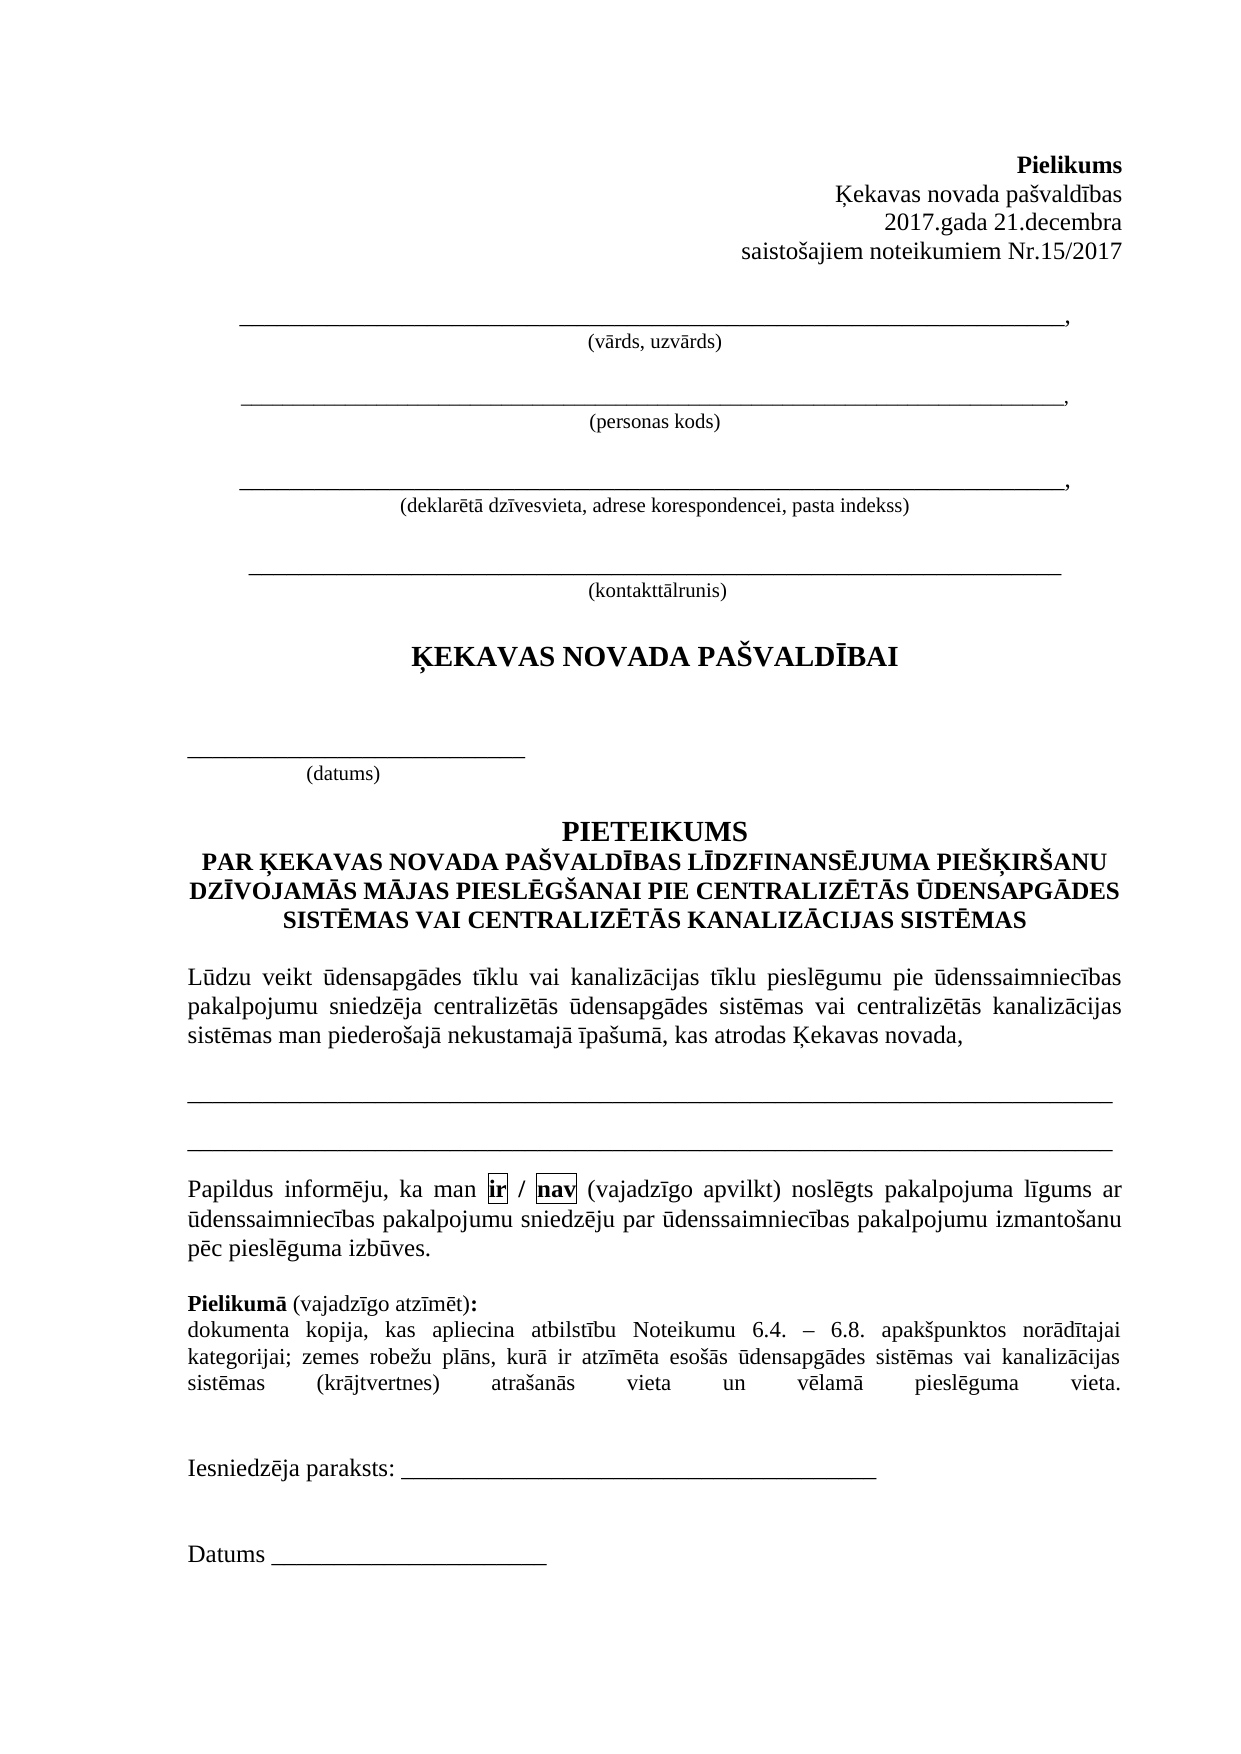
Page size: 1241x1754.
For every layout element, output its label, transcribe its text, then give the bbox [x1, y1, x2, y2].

text (vārds, uzvārds) [187, 329, 1122, 353]
text _________________________________________________________________ [187, 549, 1122, 577]
text __________________________________________________________________, [187, 300, 1122, 329]
text 2017.gada 21.decembra [187, 207, 1122, 236]
text ___________________________ [187, 732, 1122, 761]
text _______________________________________________________________________________, [187, 384, 1122, 408]
text (kontakttālrunis) [187, 577, 1122, 602]
text Papildus informēju, ka man ir / nav (vajadzīgo apvilkt) noslēgts pakalpojuma līgums ar ūdenssaimniecības pakalpojumu sniedzēju par ūdenssaimniecības pakalpojumu izmantošanu pēc pieslēguma izbūves. [187, 1173, 1122, 1261]
list Pielikums [232, 150, 1122, 179]
text __________________________________________________________________________ [187, 1125, 1122, 1154]
text Lūdzu veikt ūdensapgādes tīklu vai kanalizācijas tīklu pieslēgumu pie ūdenssaimniecības pakalpojumu sniedzēja centralizētās ūdensapgādes sistēmas vai centralizētās kanalizācijas sistēmas man piederošajā nekustamajā īpašumā, kas atrodas Ķekavas novada, [187, 962, 1122, 1048]
text PAR ĶEKAVAS NOVADA PAŠVALDĪBAS LĪDZFINANSĒJUMA PIEŠĶIRŠANU DZĪVOJAMĀS MĀJAS PIESLĒGŠANAI PIE CENTRALIZĒTĀS ŪDENSAPGĀDES SISTĒMAS VAI CENTRALIZĒTĀS KANALIZĀCIJAS SISTĒMAS [187, 847, 1122, 933]
text Pielikumā (vajadzīgo atzīmēt): [187, 1290, 1122, 1316]
list dokumenta kopija, kas apliecina atbilstību Noteikumu 6.4. – 6.8. apakšpunktos norādītajai kategorijai; zemes robežu plāns, kurā ir atzīmēta esošās ūdensapgādes sistēmas vai kanalizācijas sistēmas (krājtvertnes) atrašanās vieta un vēlamā pieslēguma vieta. [187, 1316, 1122, 1424]
text saistošajiem noteikumiem Nr.15/2017 [187, 236, 1122, 265]
text Ķekavas novada pašvaldības [187, 179, 1122, 207]
text (personas kods) [187, 408, 1122, 433]
text PIETEIKUMS [187, 814, 1122, 847]
text __________________________________________________________________________ [187, 1077, 1122, 1106]
text (deklarētā dzīvesvieta, adrese korespondencei, pasta indekss) [187, 493, 1122, 517]
text __________________________________________________________________, [187, 464, 1122, 493]
text Iesniedzēja paraksts: ______________________________________ [187, 1453, 1122, 1482]
text (datums) [187, 761, 1122, 785]
text ĶEKAVAS NOVADA PAŠVALDĪBAI [187, 639, 1122, 673]
text Datums ______________________ [187, 1539, 1122, 1568]
